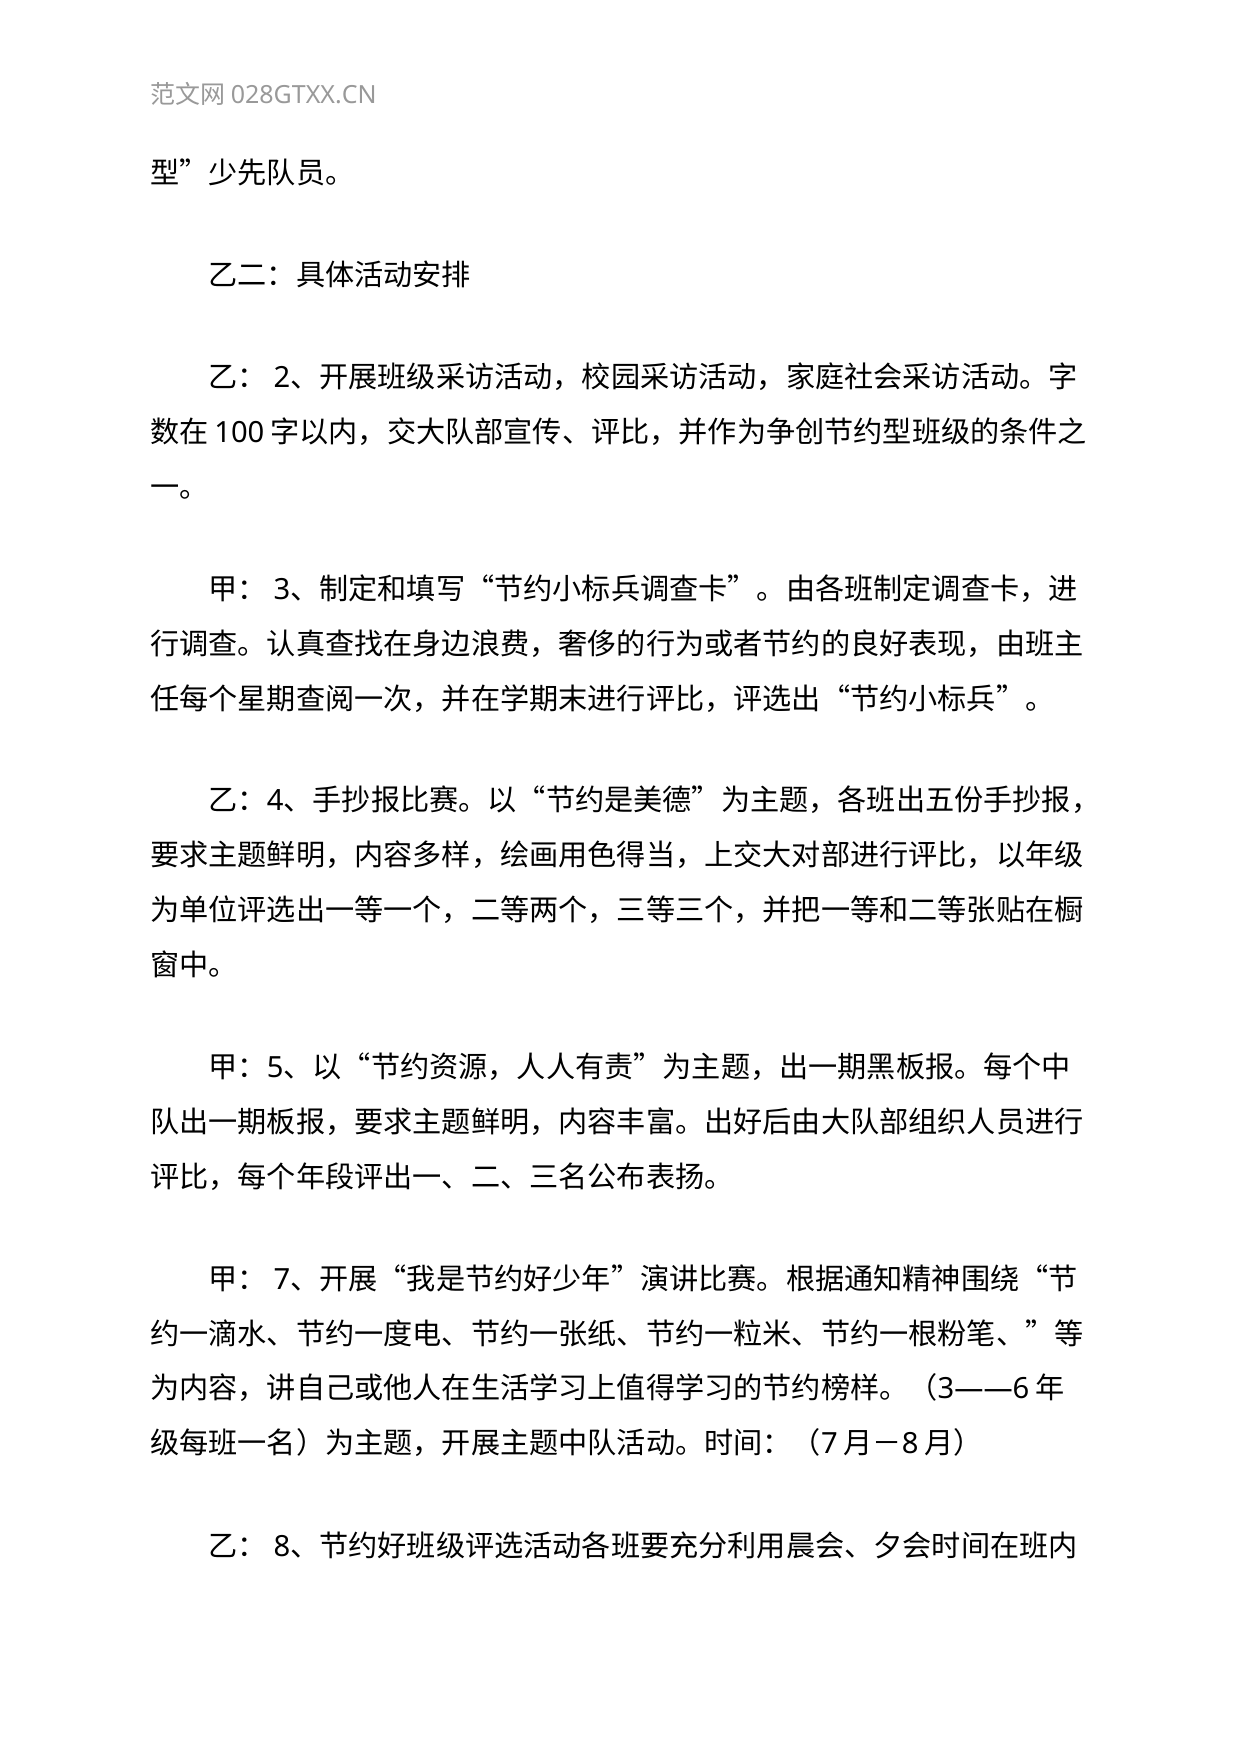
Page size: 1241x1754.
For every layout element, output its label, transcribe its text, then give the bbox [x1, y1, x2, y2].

text 甲：5、以“节约资源，人人有责”为主题，出一期黑板报。每个中队出一期板报，要求主题鲜明，内容丰富。出好后由大队部组织人员进行评比，每个年段评出一、二、三名公布表扬。 [150, 1043, 1090, 1196]
text 乙二：具体活动安排 [150, 252, 1090, 294]
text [150, 150, 1090, 192]
text 乙： 2、开展班级采访活动，校园采访活动，家庭社会采访活动。字数在100字以内，交大队部宣传、评比，并作为争创节约型班级的条件之一。 [150, 353, 1090, 506]
text 甲： 7、开展“我是节约好少年”演讲比赛。根据通知精神围绕“节约一滴水、节约一度电、节约一张纸、节约一粒米、节约一根粉笔、”等为内容，讲自己或他人在生活学习上值得学习的节约榜样。（3——6年级每班一名）为主题，开展主题中队活动。时间：（7月－8月） [150, 1255, 1090, 1462]
text 乙：4、手抄报比赛。以“节约是美德”为主题，各班出五份手抄报，要求主题鲜明，内容多样，绘画用色得当，上交大对部进行评比，以年级为单位评选出一等一个，二等两个，三等三个，并把一等和二等张贴在橱窗中。 [150, 777, 1090, 984]
text 甲： 3、制定和填写“节约小标兵调查卡”。由各班制定调查卡，进行调查。认真查找在身边浪费，奢侈的行为或者节约的良好表现，由班主任每个星期查阅一次，并在学期末进行评比，评选出“节约小标兵”。 [150, 565, 1090, 717]
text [150, 1522, 1090, 1564]
